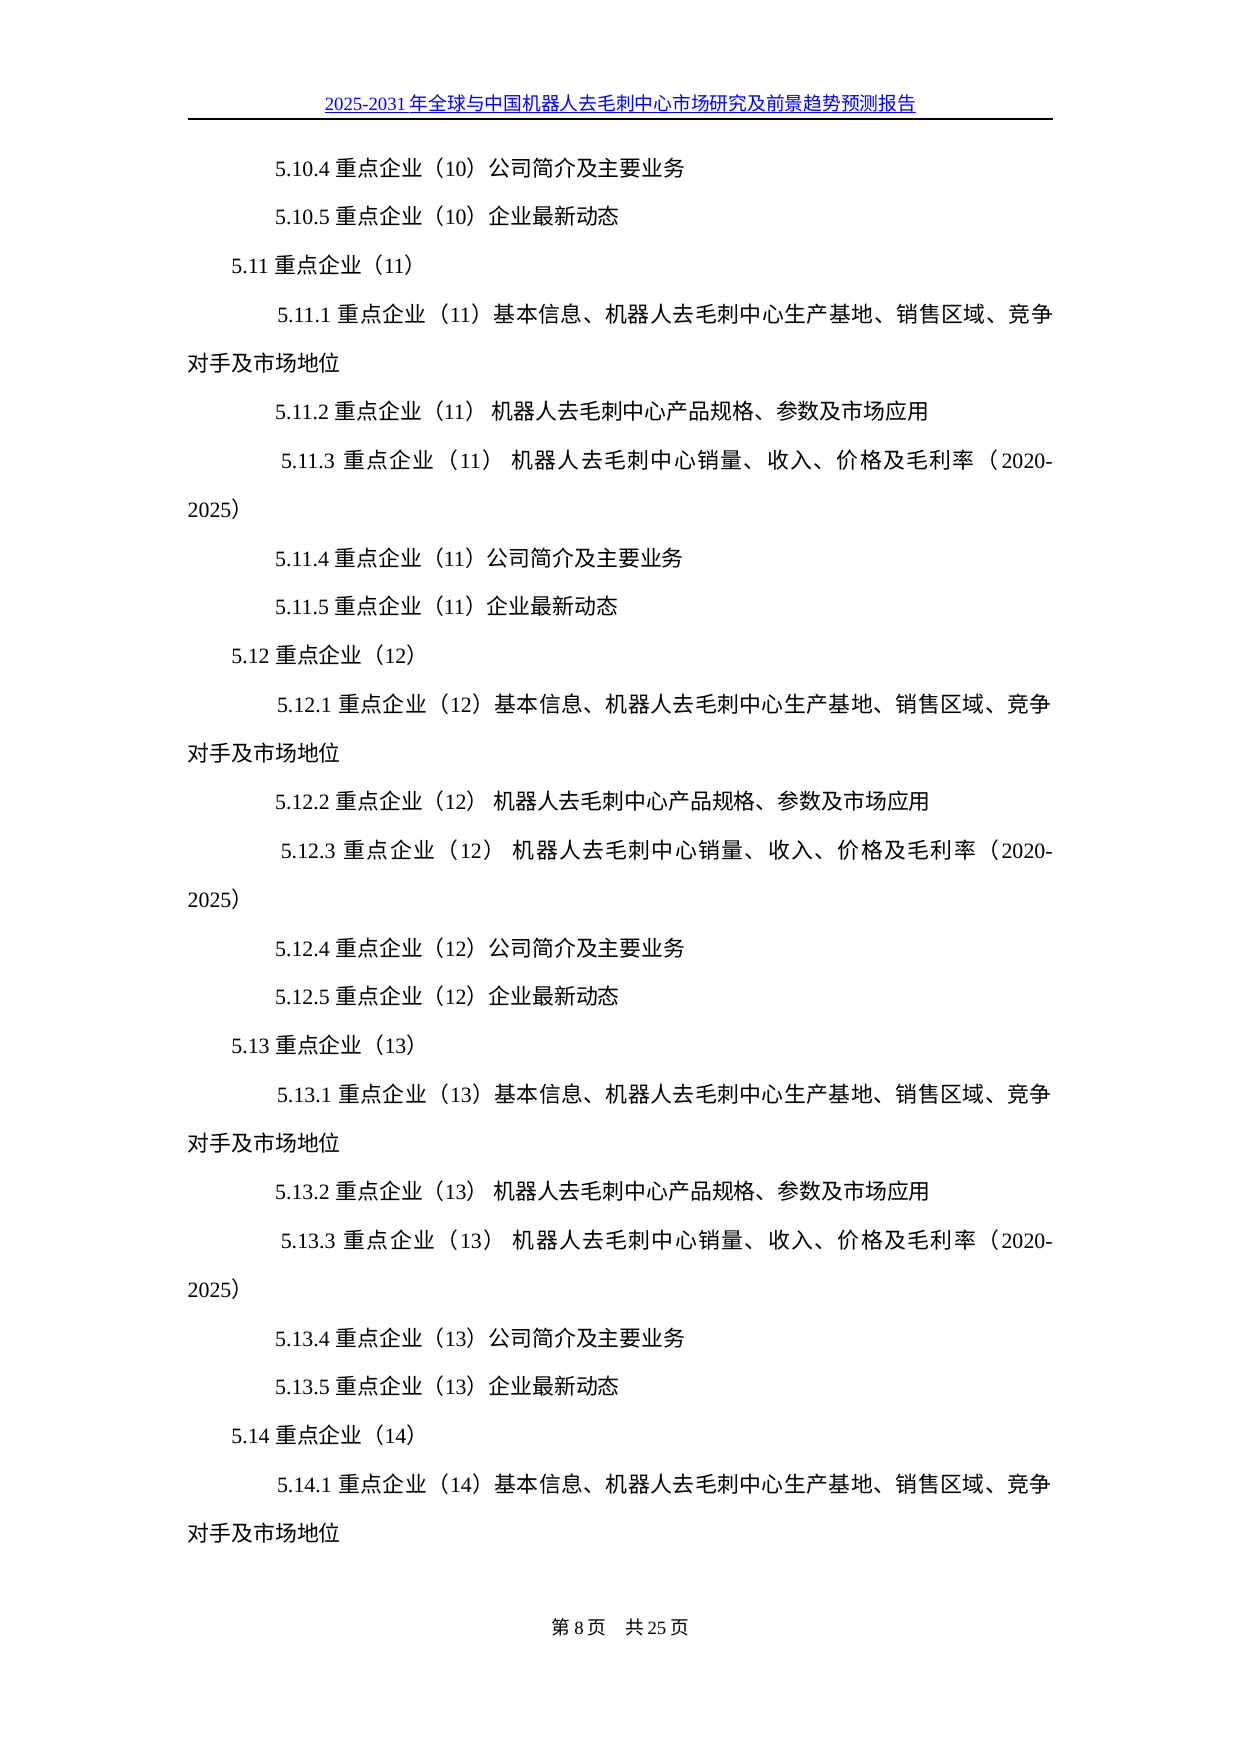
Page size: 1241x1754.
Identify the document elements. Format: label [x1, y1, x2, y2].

text [187, 150, 1053, 1548]
